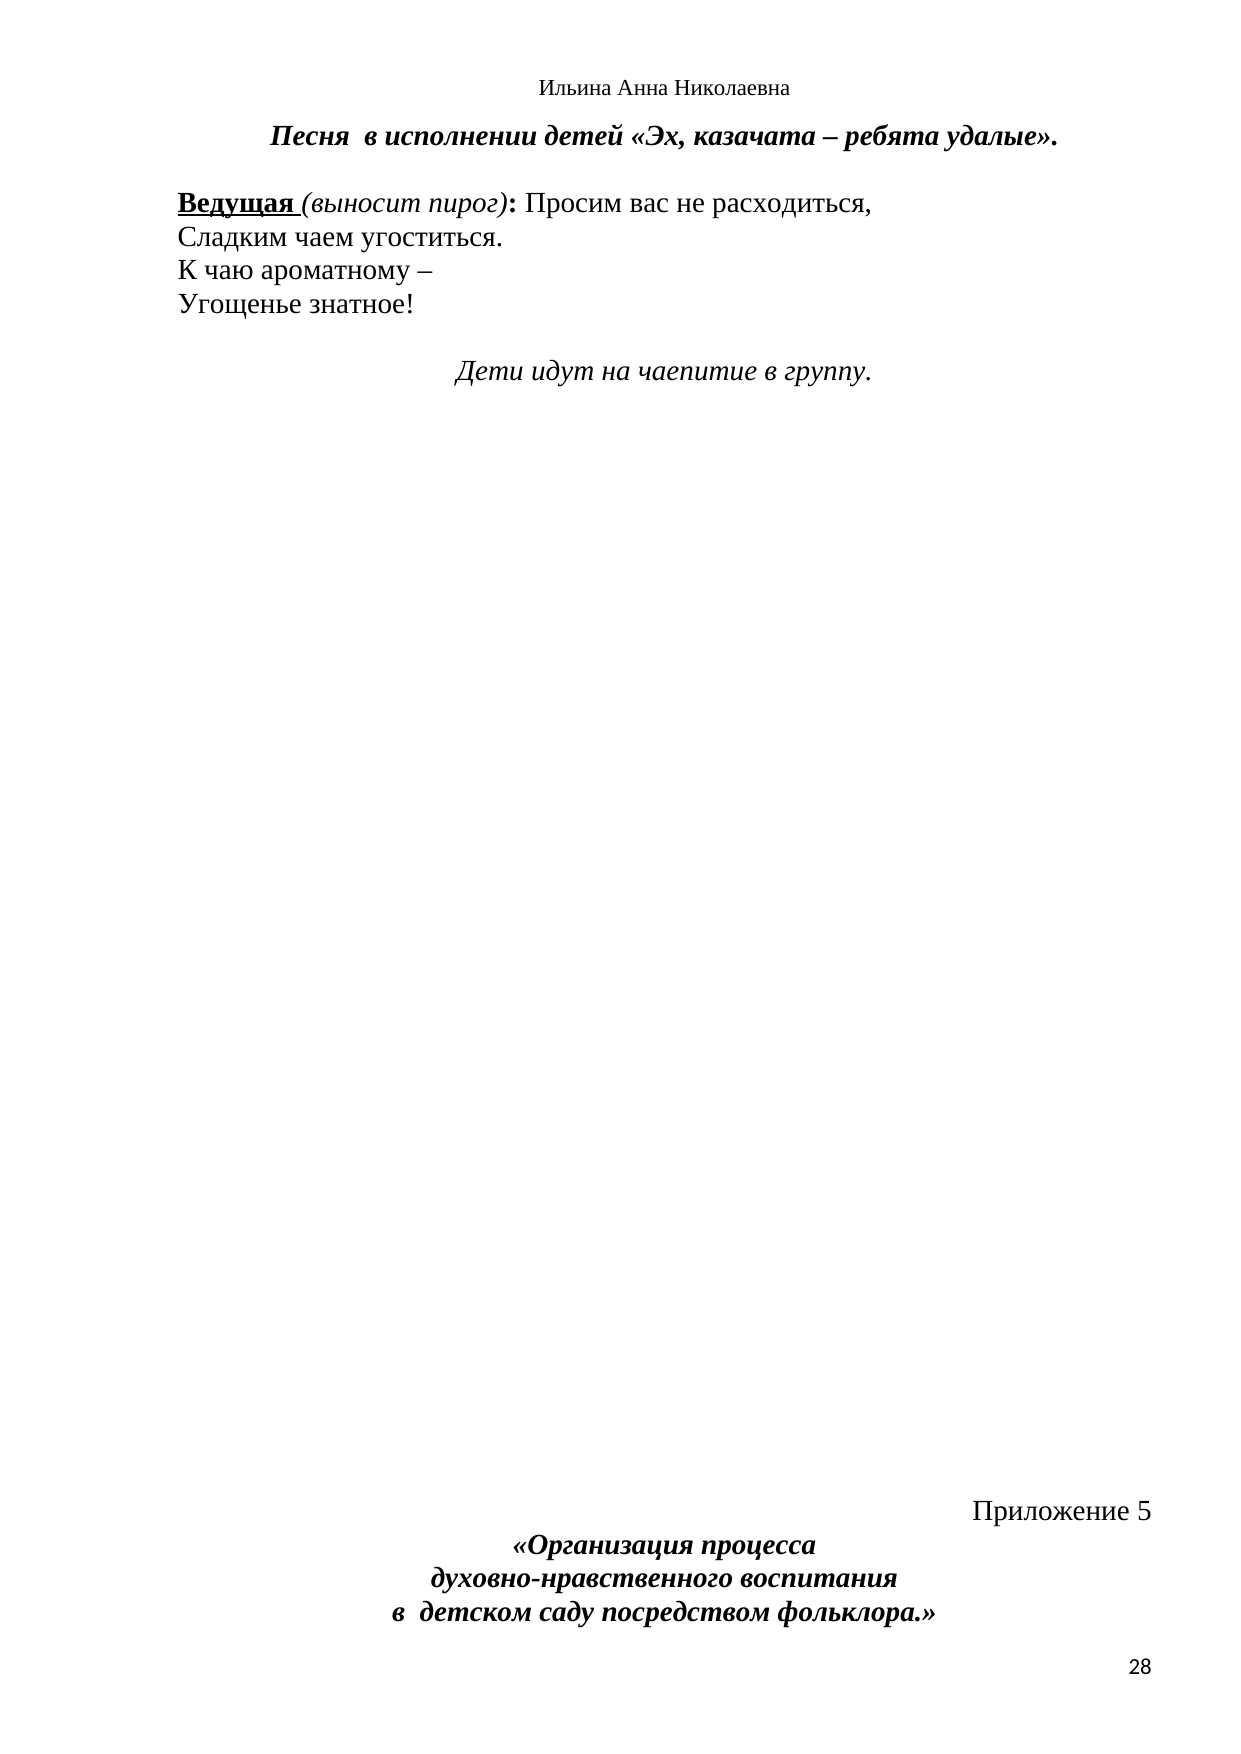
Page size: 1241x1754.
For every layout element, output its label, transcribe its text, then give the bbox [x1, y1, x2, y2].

text в детском саду посредством фольклора.» [177, 1594, 1152, 1627]
text Сладким чаем угоститься. [177, 219, 1152, 252]
text Дети идут на чаепитие в группу. [177, 353, 1152, 386]
text К чаю ароматному – [177, 252, 1152, 286]
text Угощенье знатное! [177, 286, 1152, 319]
text «Организация процесса [177, 1527, 1152, 1560]
text духовно-нравственного воспитания [177, 1560, 1152, 1594]
text Приложение 5 [177, 1493, 1152, 1527]
text Ведущая (выносит пирог): Просим вас не расходиться, [177, 185, 1152, 219]
text Песня в исполнении детей «Эх, казачата – ребята удалые». [177, 118, 1152, 152]
